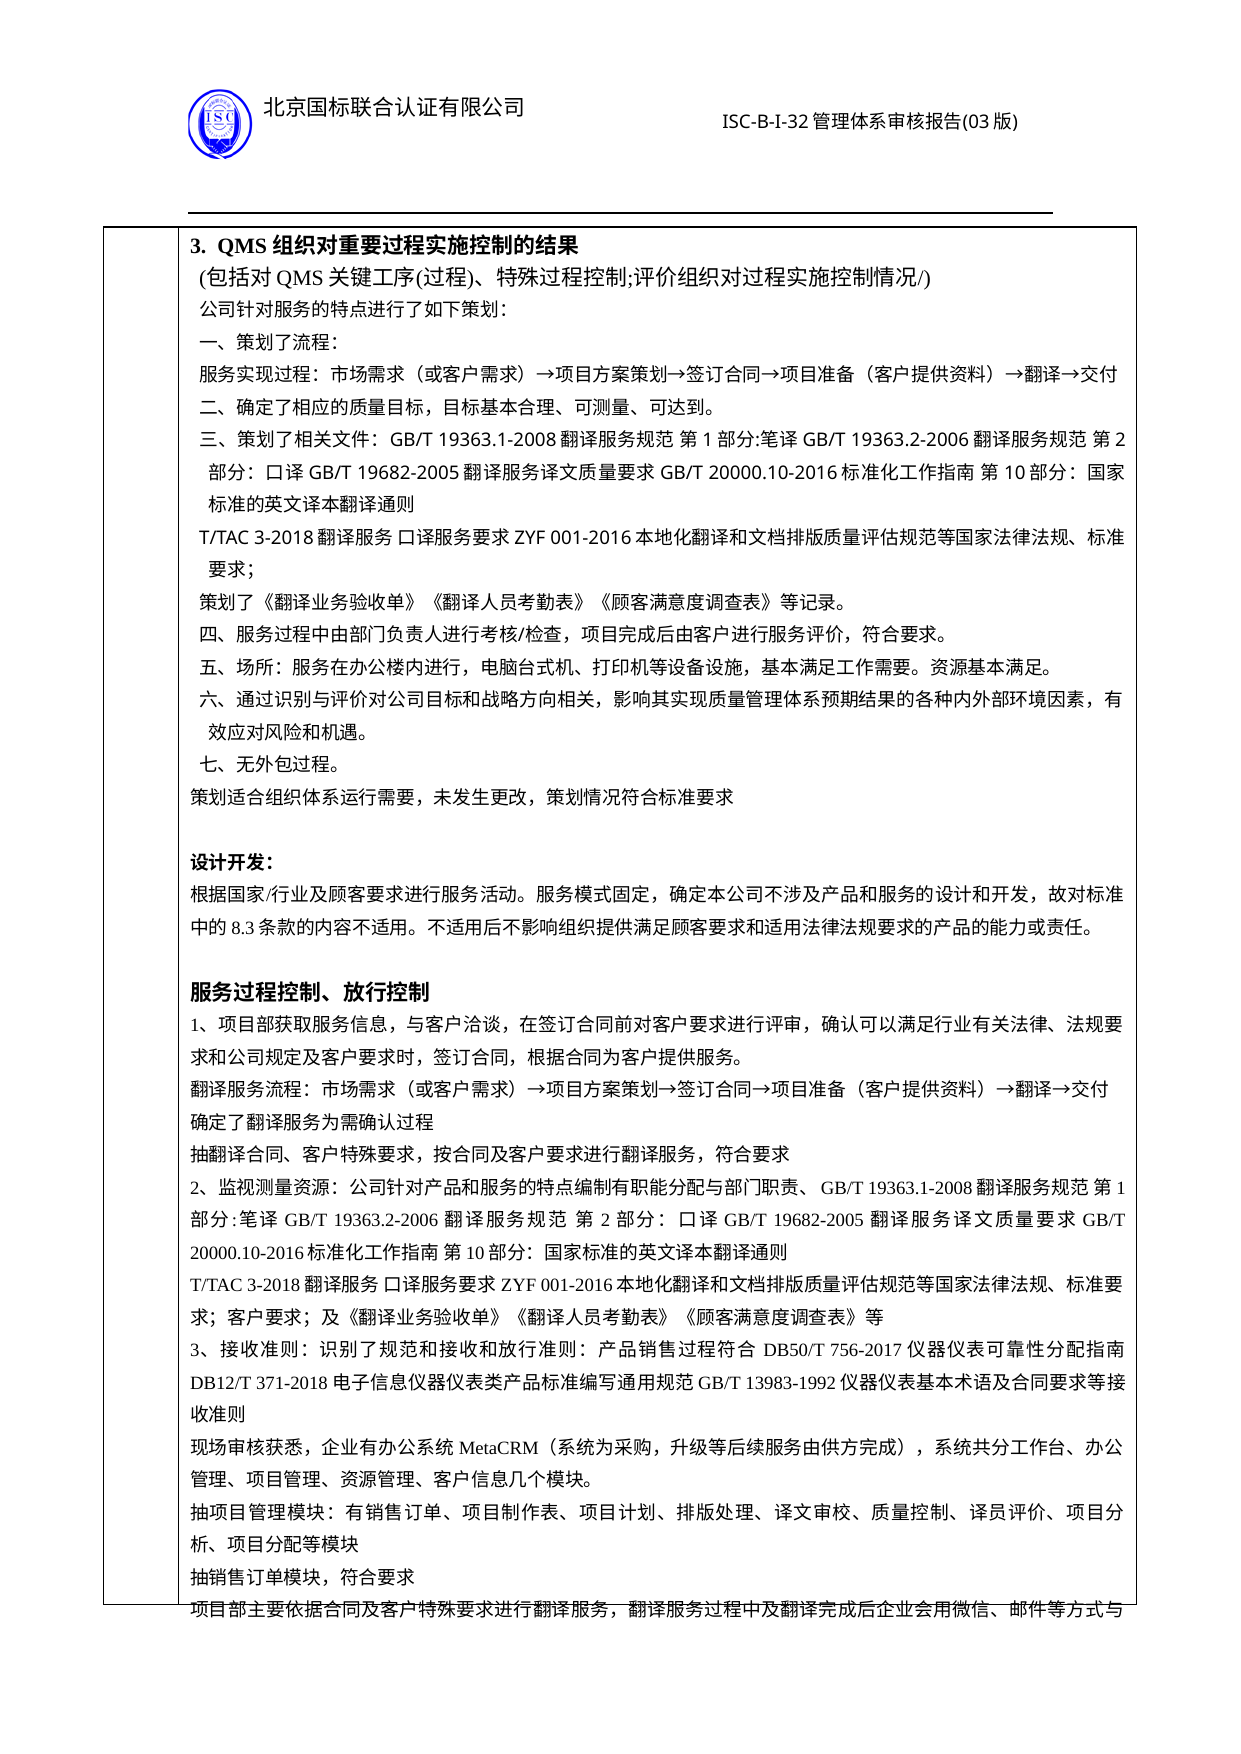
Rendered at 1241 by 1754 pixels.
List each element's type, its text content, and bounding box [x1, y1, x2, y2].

table_cell 3. QMS 组织对重要过程实施控制的结果 (包括对QMS关键工序(过程)、特殊过程控制;评价组织对过程实施控制情况/) 公司针对服务的特点进行了如下策划： 一、策划了流程： 服务实现过程：市场需求（或客户需求）→项目方案策划→签订合同→项目准备（客户提供资料）→翻译→交付 二、确定了相应的质量目标，目标基本合理、可测量、可达到。 三、策划了相关文件：GB/T 19363.1-2008翻译服务规范 第1部分:笔译GB/T 19363.2-2006翻译服务规范 第2部分：口译GB/T 19682-2005翻译服务译文质量要求GB/T 20000.10-2016标准化工作指南 第10部分：国家标准的英文译本翻译通则 T/TAC 3-2018翻译服务 口译服务要求ZYF 001-2016本地化翻译和文档排版质量评估规范等国家法律法规、标准要求； 策划了《翻译业务验收单》《翻译人员考勤表》《顾客满意度调查表》等记录。 四、服务过程中由部门负责人进行考核/检查，项目完成后由客户进行服务评价，符合要求。 五、场所：服务在办公楼内进行，电脑台式机、打印机等设备设施，基本满足工作需要。资源基本满足。 六、通过识别与评价对公司目标和战略方向相关，影响其实现质量管理体系预期结果的各种内外部环境因素，有效应对风险和机遇。 七、无外包过程。 策划适合组织体系运行需要，未发生更改，策划情况符合标准要求 设计开发： 根据国家/行业及顾客要求进行服务活动。服务模式固定，确定本公司不涉及产品和服务的设计和开发，故对标准中的8.3条款的内容不适用。不适用后不影响组织提供满足顾客要求和适用法律法规要求的产品的能力或责任。 服务过程控制、放行控制 1、项目部获取服务信息，与客户洽谈，在签订合同前对客户要求进行评审，确认可以满足行业有关法律、法规要求和公司规定及客户要求时，签订合同，根据合同为客户提供服务。 翻译服务流程：市场需求（或客户需求）→项目方案策划→签订合同→项目准备（客户提供资料）→翻译→交付 确定了翻译服务为需确认过程 抽翻译合同、客户特殊要求，按合同及客户要求进行翻译服务，符合要求 2、监视测量资源：公司针对产品和服务的特点编制有职能分配与部门职责、GB/T 19363.1-2008翻译服务规范 第1部分:笔译GB/T 19363.2-2006翻译服务规范 第2部分：口译GB/T 19682-2005翻译服务译文质量要求GB/T 20000.10-2016标准化工作指南 第10部分：国家标准的英文译本翻译通则 T/TAC 3-2018翻译服务 口译服务要求ZYF 001-2016本地化翻译和文档排版质量评估规范等国家法律法规、标准要求；客户要求；及《翻译业务验收单》《翻译人员考勤表》《顾客满意度调查表》等 3、接收准则：识别了规范和接收和放行准则：产品销售过程符合DB50/T 756-2017仪器仪表可靠性分配指南DB12/T 371-2018电子信息仪器仪表类产品标准编写通用规范GB/T 13983-1992仪器仪表基本术语及合同要求等接收准则 现场审核获悉，企业有办公系统MetaCRM（系统为采购，升级等后续服务由供方完成），系统共分工作台、办公管理、项目管理、资源管理、客户信息几个模块。 抽项目管理模块：有销售订单、项目制作表、项目计划、排版处理、译文审校、质量控制、译员评价、项目分析、项目分配等模块 抽销售订单模块，符合要求 项目部主要依据合同及客户特殊要求进行翻译服务，翻译服务过程中及翻译完成后企业会用微信、邮件等方式与客户进行沟通，有问题及时更改。 [179, 228, 1136, 1604]
picture [187, 89, 253, 158]
